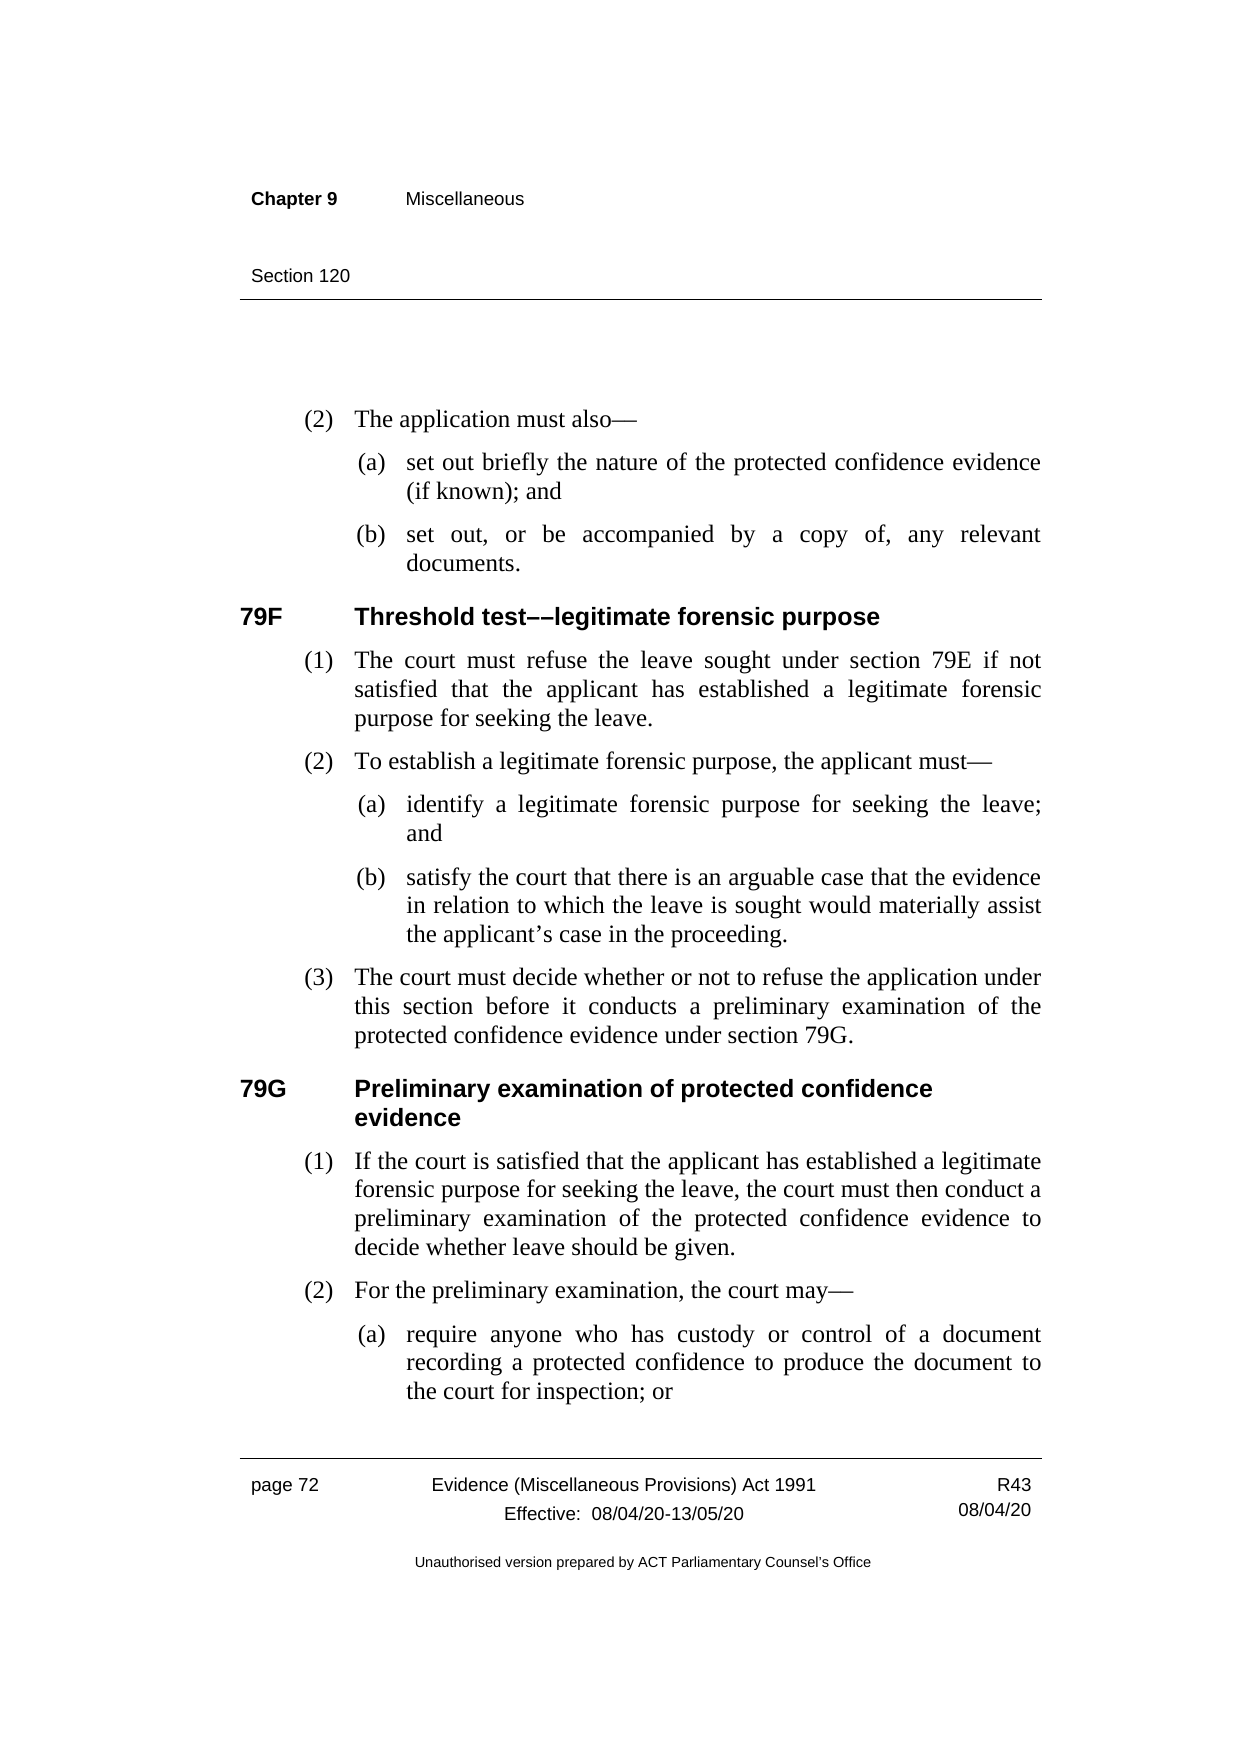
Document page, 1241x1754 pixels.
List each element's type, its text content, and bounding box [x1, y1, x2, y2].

text 79F Threshold test––legitimate forensic purpose [239, 602, 1042, 631]
text (2) To establish a legitimate forensic purpose, the applicant must— [239, 746, 1042, 775]
text (2) For the preliminary examination, the court may–– [239, 1275, 1042, 1304]
text 79G Preliminary examination of protected confidence evidence [239, 1074, 1042, 1131]
text (a) set out briefly the nature of the protected confidence evidence (if known); and [239, 447, 1042, 505]
text (a) require anyone who has custody or control of a document recording a protected confidence to produce the document to the court for inspection; or [239, 1319, 1042, 1405]
text (b) satisfy the court that there is an arguable case that the evidence in relation to which the leave is sought would materially assist the applicant’s case in the proceeding. [239, 862, 1042, 948]
text (1) If the court is satisfied that the applicant has established a legitimate forensic purpose for seeking the leave, the court must then conduct a preliminary examination of the protected confidence evidence to decide whether leave should be given. [239, 1146, 1042, 1261]
text (a) identify a legitimate forensic purpose for seeking the leave; and [239, 789, 1042, 847]
text (1) The court must refuse the leave sought under section 79E if not satisfied that the applicant has established a legitimate forensic purpose for seeking the leave. [239, 645, 1042, 732]
text (2) The application must also–– [239, 404, 1042, 433]
text (b) set out, or be accompanied by a copy of, any relevant documents. [239, 519, 1042, 577]
text (3) The court must decide whether or not to refuse the application under this section before it conducts a preliminary examination of the protected confidence evidence under section 79G. [239, 962, 1042, 1049]
